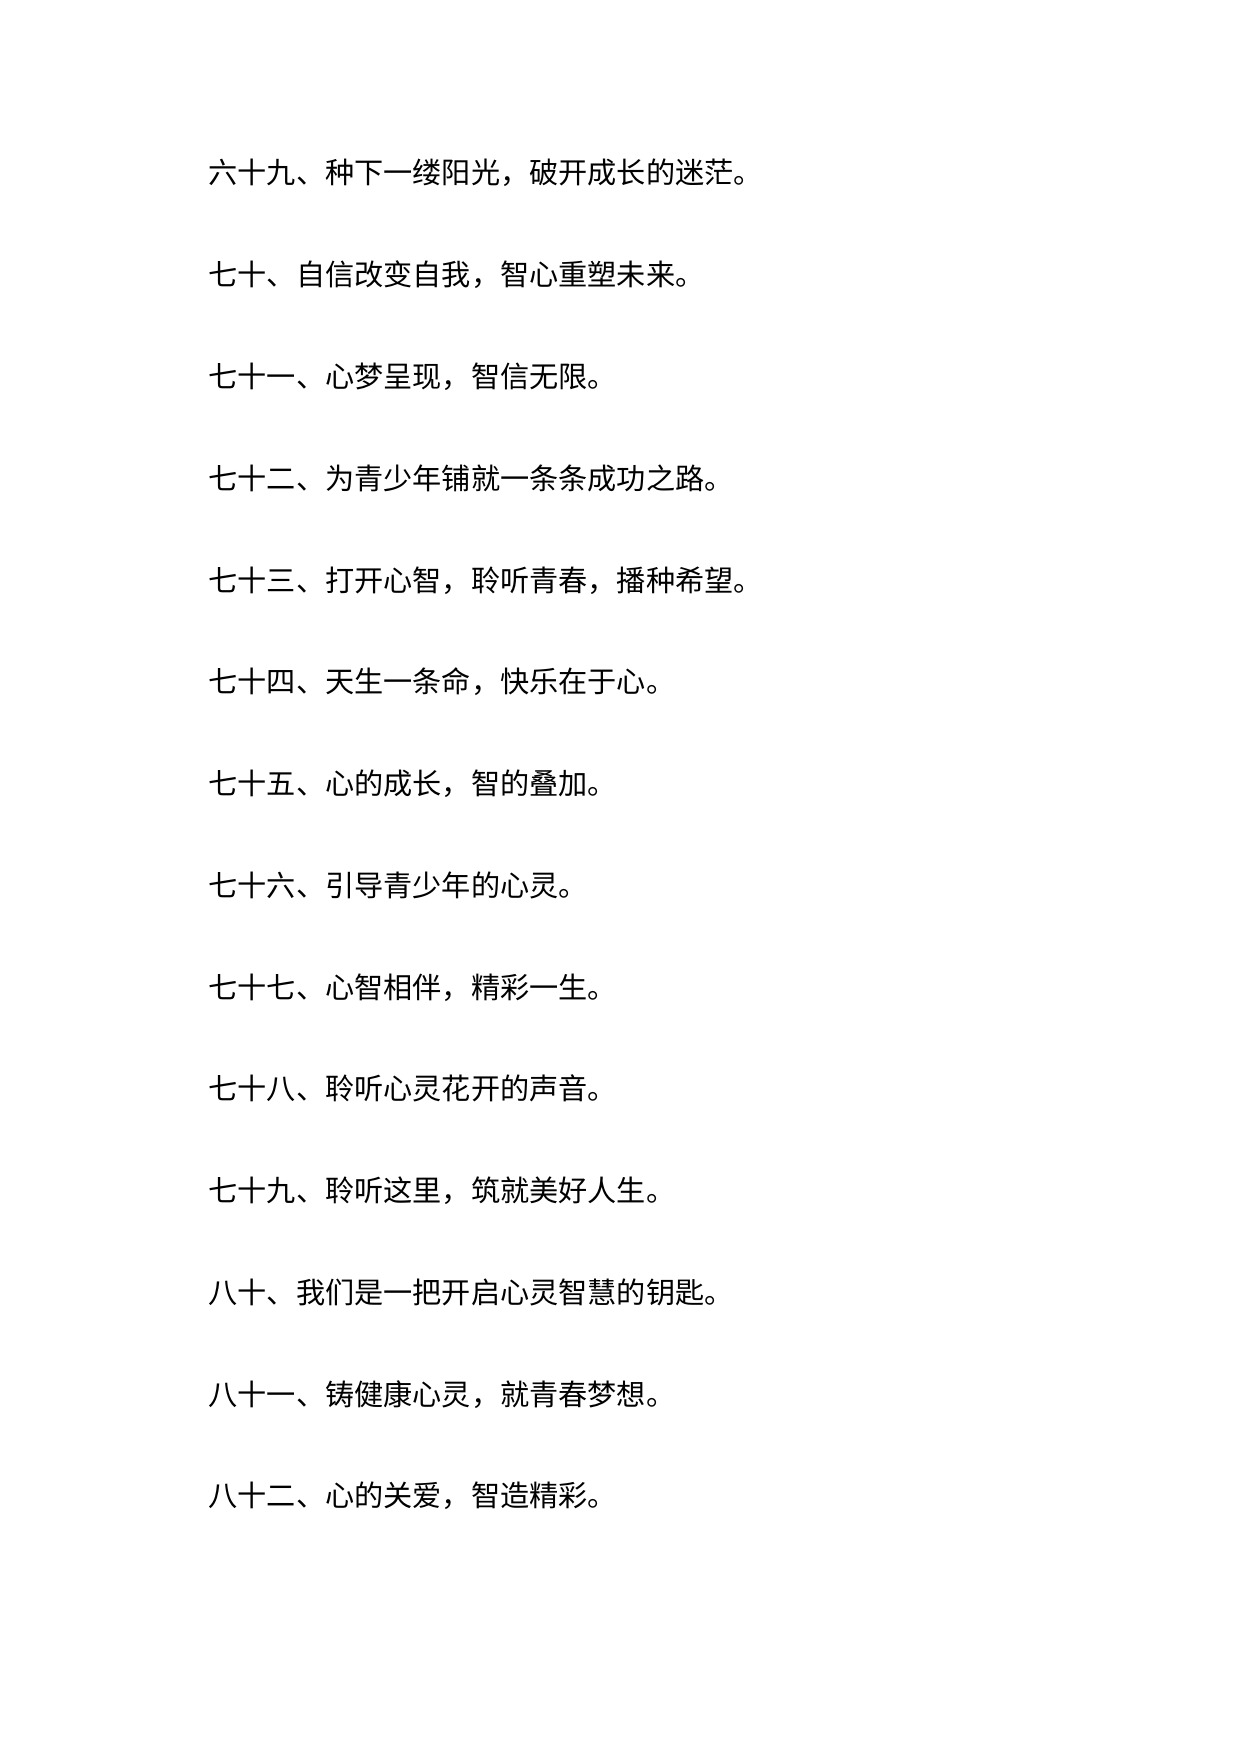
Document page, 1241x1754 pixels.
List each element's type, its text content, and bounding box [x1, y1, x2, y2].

text 七十九、聆听这里，筑就美好人生。 [150, 1168, 1090, 1210]
text 八十一、铸健康心灵，就青春梦想。 [150, 1371, 1090, 1413]
text 七十八、聆听心灵花开的声音。 [150, 1066, 1090, 1108]
text 八十二、心的关爱，智造精彩。 [150, 1473, 1090, 1515]
text 七十三、打开心智，聆听青春，播种希望。 [150, 557, 1090, 599]
text 七十二、为青少年铺就一条条成功之路。 [150, 455, 1090, 498]
text 六十九、种下一缕阳光，破开成长的迷茫。 [150, 150, 1090, 192]
text 七十一、心梦呈现，智信无限。 [150, 353, 1090, 396]
text 七十七、心智相伴，精彩一生。 [150, 964, 1090, 1006]
text 八十、我们是一把开启心灵智慧的钥匙。 [150, 1269, 1090, 1312]
text 七十、自信改变自我，智心重塑未来。 [150, 252, 1090, 294]
text 七十六、引导青少年的心灵。 [150, 862, 1090, 905]
text 七十四、天生一条命，快乐在于心。 [150, 659, 1090, 701]
text 七十五、心的成长，智的叠加。 [150, 761, 1090, 803]
